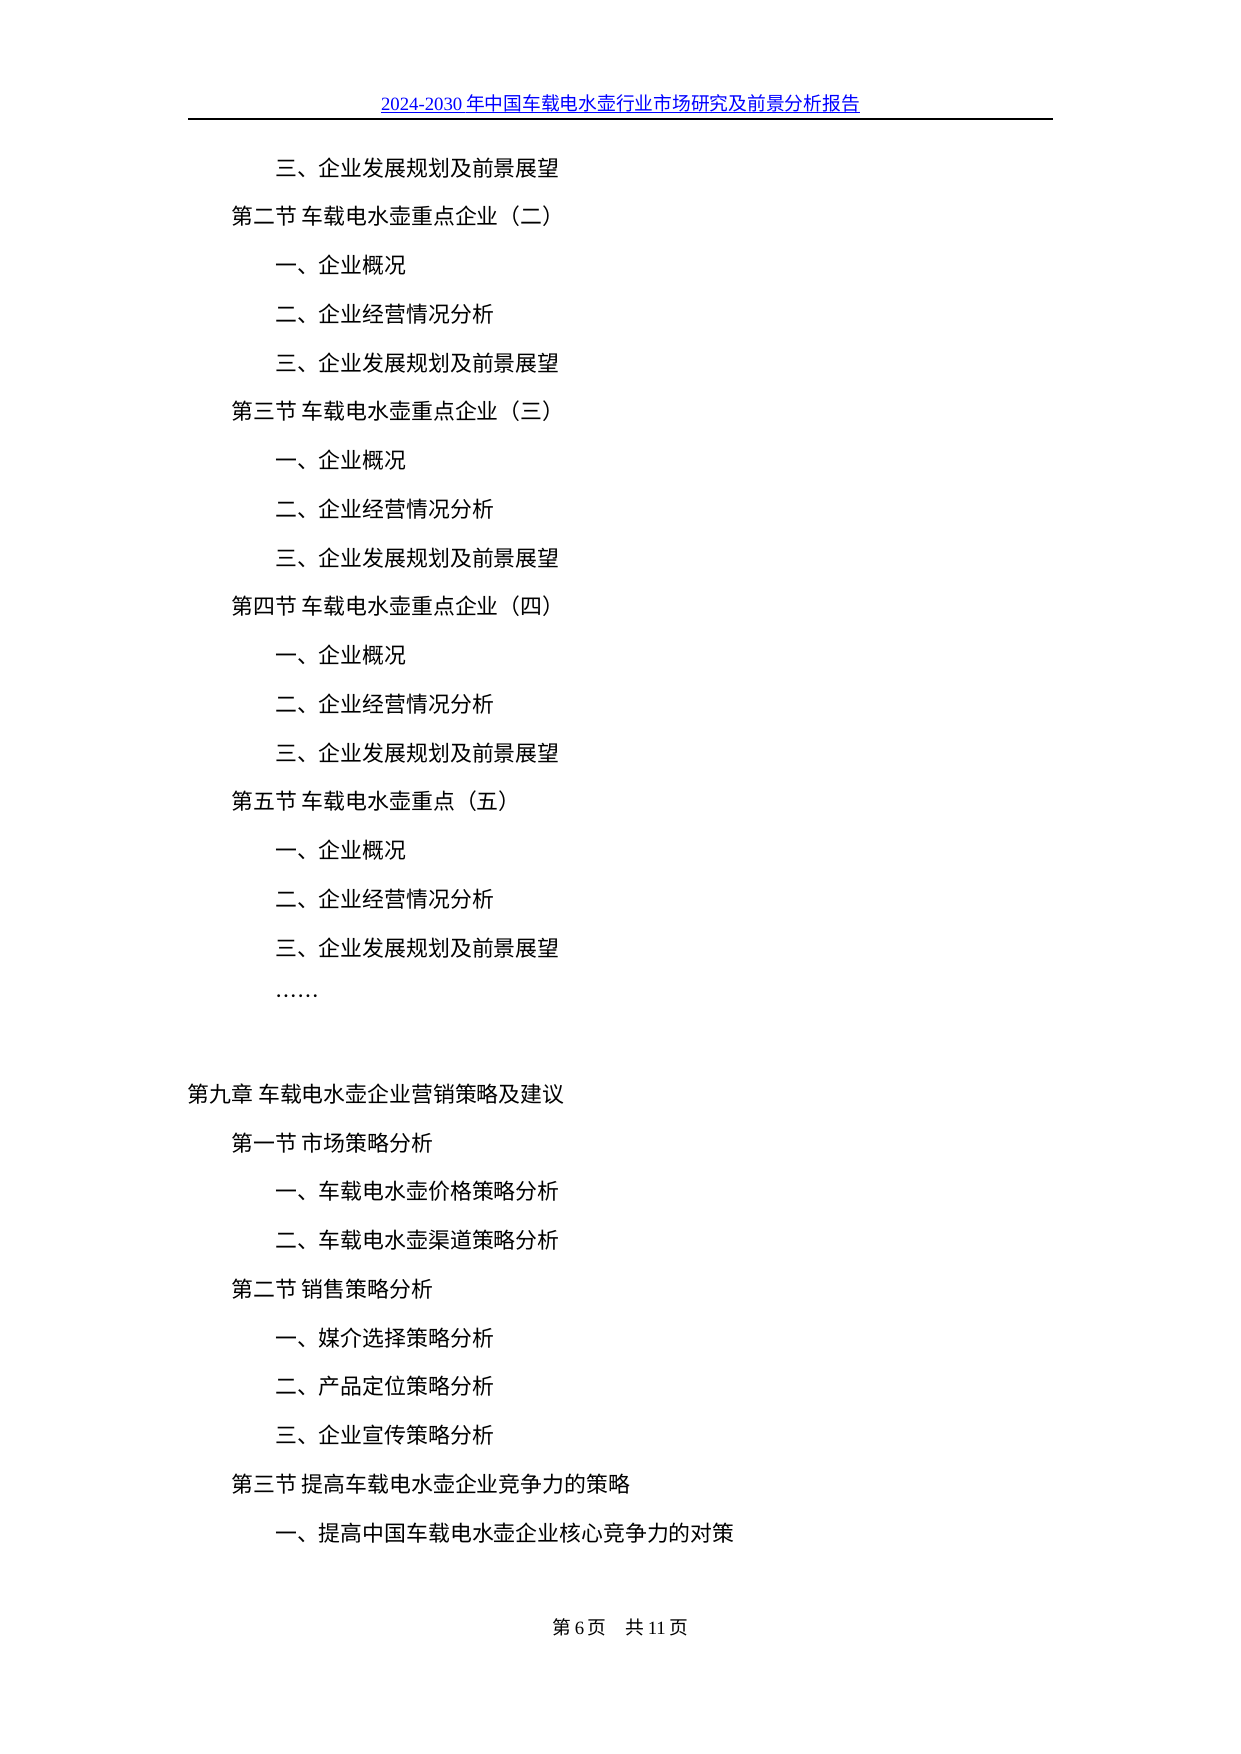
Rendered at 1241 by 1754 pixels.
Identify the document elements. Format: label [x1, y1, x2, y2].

text [187, 150, 1053, 1548]
